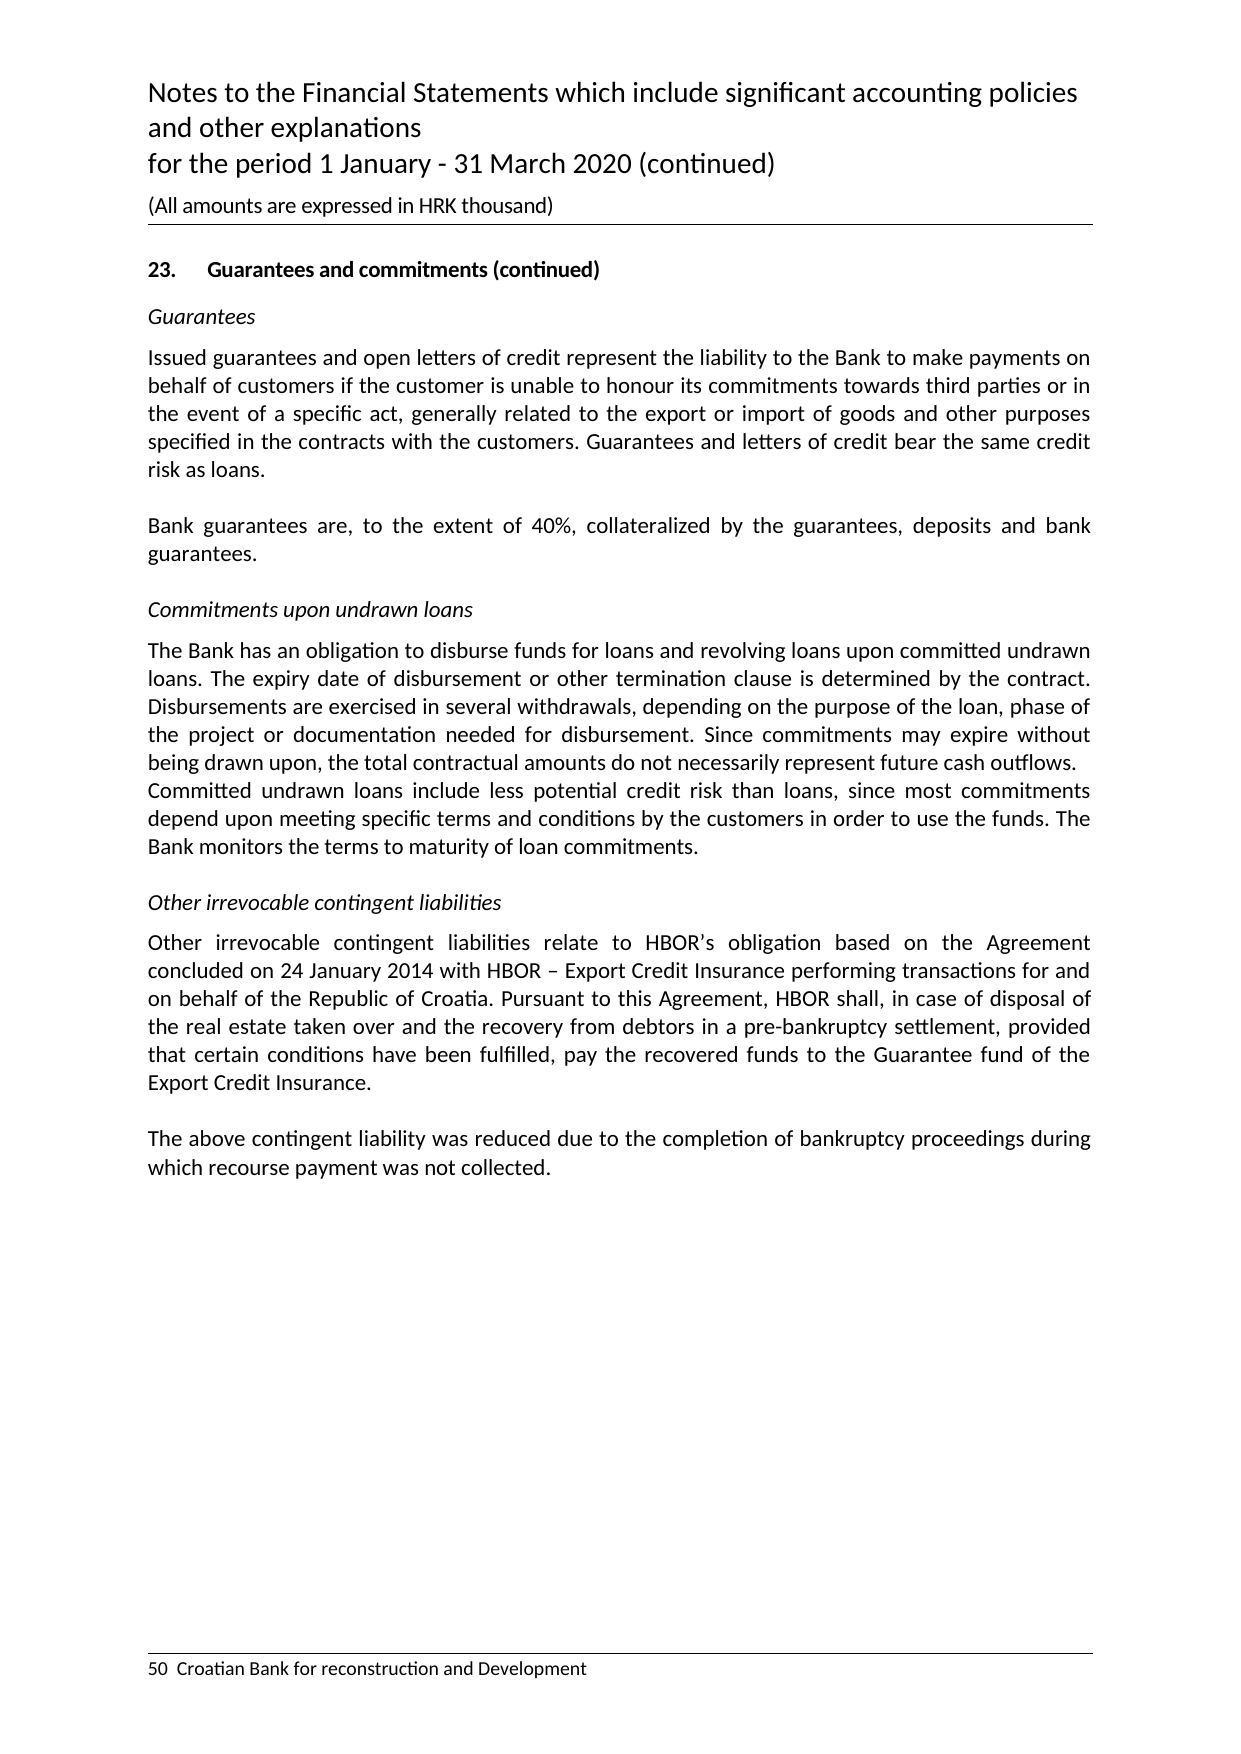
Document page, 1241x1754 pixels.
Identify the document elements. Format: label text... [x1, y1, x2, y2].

text Committed undrawn loans include less potential credit risk than loans, since most commitments depend upon meeting specific terms and conditions by the customers in order to use the funds. The Bank monitors the terms to maturity of loan commitments. [148, 776, 1093, 860]
text The Bank has an obligation to disburse funds for loans and revolving loans upon committed undrawn loans. The expiry date of disbursement or other termination clause is determined by the contract. Disbursements are exercised in several withdrawals, depending on the purpose of the loan, phase of the project or documentation needed for disbursement. Since commitments may expire without being drawn upon, the total contractual amounts do not necessarily represent future cash outflows. [148, 636, 1093, 776]
text Other irrevocable contingent liabilities relate to HBOR’s obligation based on the Agreement concluded on 24 January 2014 with HBOR – Export Credit Insurance performing transactions for and on behalf of the Republic of Croatia. Pursuant to this Agreement, HBOR shall, in case of disposal of the real estate taken over and the recovery from debtors in a pre-bankruptcy settlement, provided that certain conditions have been fulfilled, pay the recovered funds to the Guarantee fund of the Export Credit Insurance. [148, 928, 1093, 1097]
text Other irrevocable contingent liabilities [148, 888, 1093, 916]
list Guarantees and commitments (continued) [148, 256, 1093, 284]
text Guarantees [148, 302, 1093, 331]
text Commitments upon undrawn loans [148, 595, 1093, 623]
text Issued guarantees and open letters of credit represent the liability to the Bank to make payments on behalf of customers if the customer is unable to honour its commitments towards third parties or in the event of a specific act, generally related to the export or import of goods and other purposes specified in the contracts with the customers. Guarantees and letters of credit bear the same credit risk as loans. [148, 343, 1093, 483]
text The above contingent liability was reduced due to the completion of bankruptcy proceedings during which recourse payment was not collected. [148, 1124, 1093, 1181]
text Bank guarantees are, to the extent of 40%, collateralized by the guarantees, deposits and bank guarantees. [148, 511, 1093, 567]
